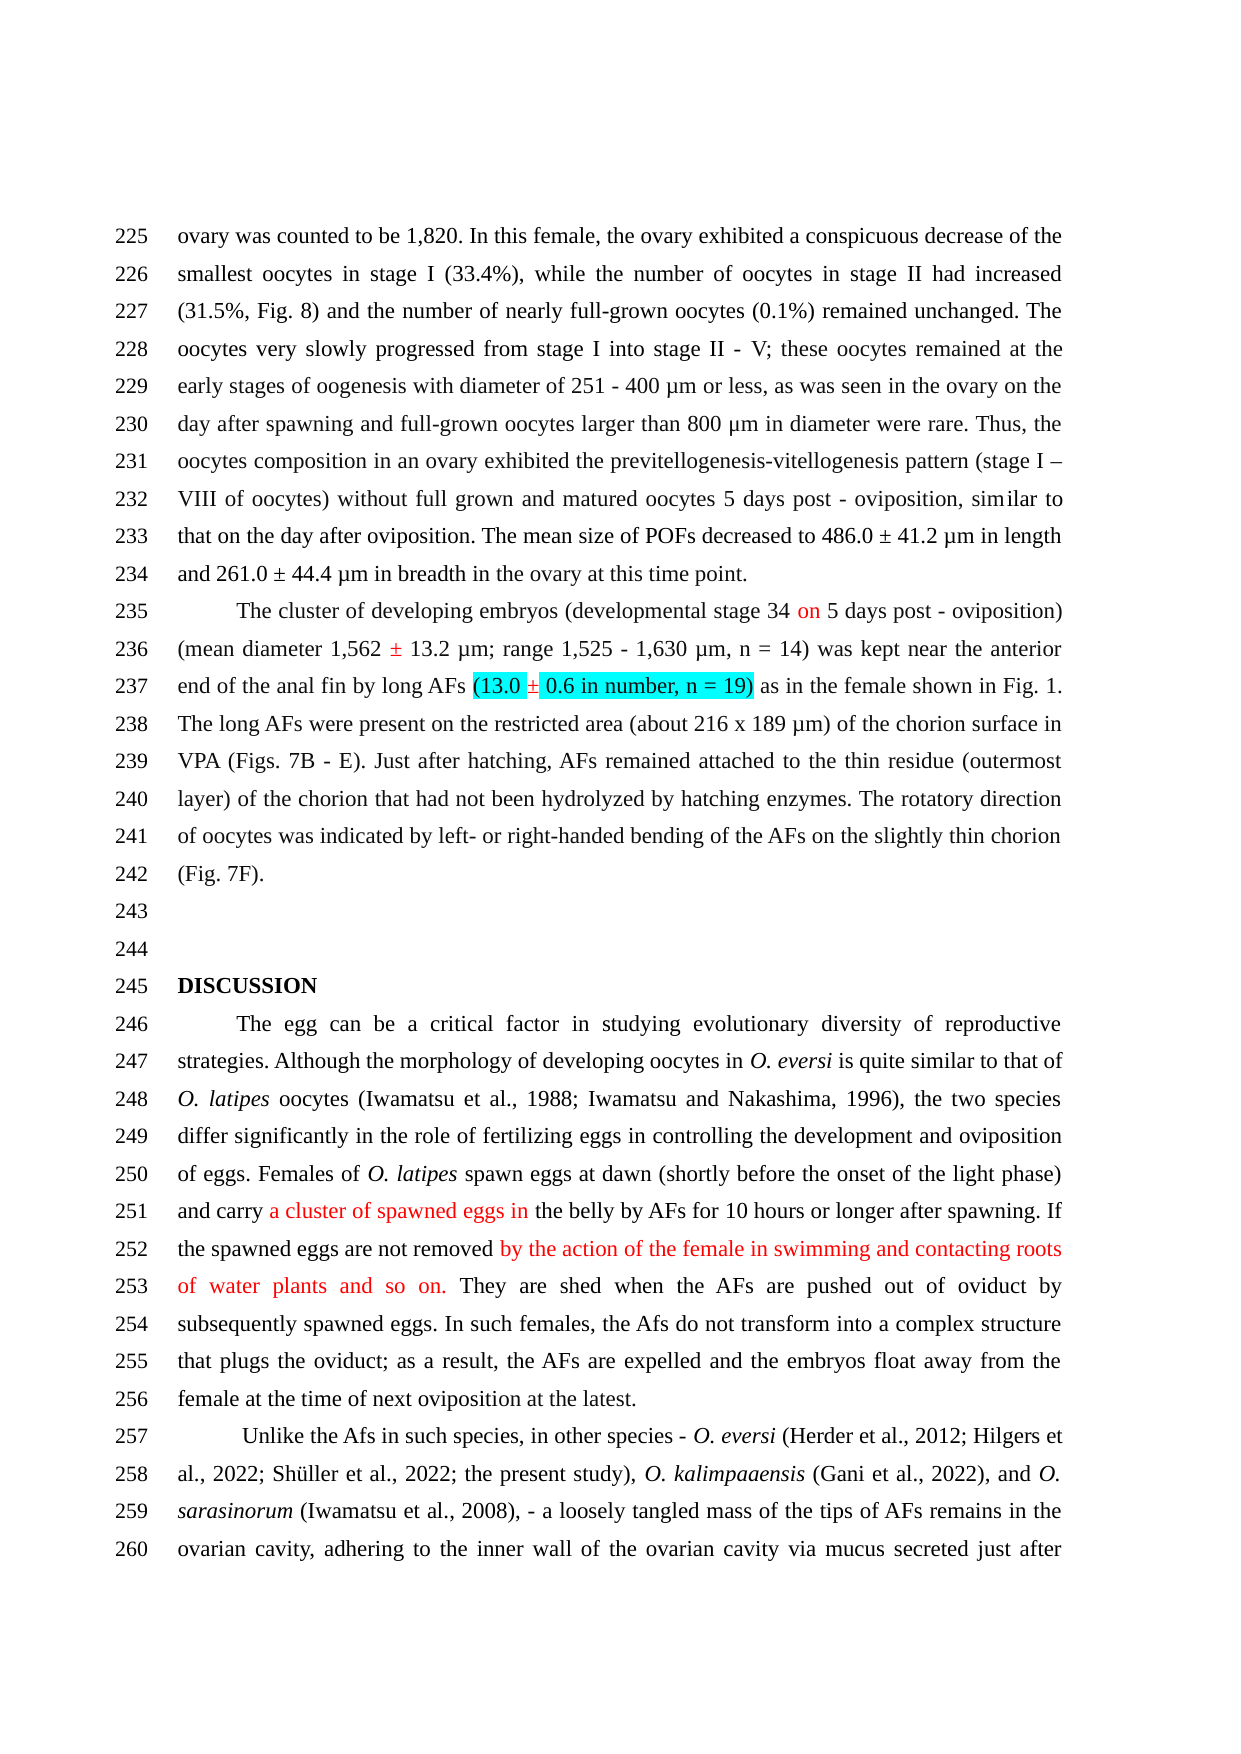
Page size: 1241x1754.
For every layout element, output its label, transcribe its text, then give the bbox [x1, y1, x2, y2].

text DISCUSSION [177, 967, 1063, 1004]
text The cluster of developing embryos (developmental stage 34 on 5 days post - oviposition) (mean diameter 1,562 ± 13.2 µm; range 1,525 - 1,630 µm, n = 14) was kept near the anterior end of the anal fin by long AFs (13.0 ± 0.6 in number, n = 19) as in the female shown in Fig. 1. The long AFs were present on the restricted area (about 216 x 189 µm) of the chorion surface in VPA (Figs. 7B - E). Just after hatching, AFs remained attached to the thin residue (outermost layer) of the chorion that had not been hydrolyzed by hatching enzymes. The rotatory direction of oocytes was indicated by left- or right-handed bending of the AFs on the slightly thin chorion (Fig. 7F). [177, 592, 1063, 892]
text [177, 1417, 1063, 1567]
text The egg can be a critical factor in studying evolutionary diversity of reproductive strategies. Although the morphology of developing oocytes in O. eversi is quite similar to that of O. latipes oocytes (Iwamatsu et al., 1988; Iwamatsu and Nakashima, 1996), the two species differ significantly in the role of fertilizing eggs in controlling the development and oviposition of eggs. Females of O. latipes spawn eggs at dawn (shortly before the onset of the light phase) and carry a cluster of spawned eggs in the belly by AFs for 10 hours or longer after spawning. If the spawned eggs are not removed by the action of the female in swimming and contacting roots of water plants and so on. They are shed when the AFs are pushed out of oviduct by subsequently spawned eggs. In such females, the Afs do not transform into a complex structure that plugs the oviduct; as a result, the AFs are expelled and the embryos float away from the female at the time of next oviposition at the latest. [177, 1004, 1063, 1417]
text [177, 217, 1063, 592]
